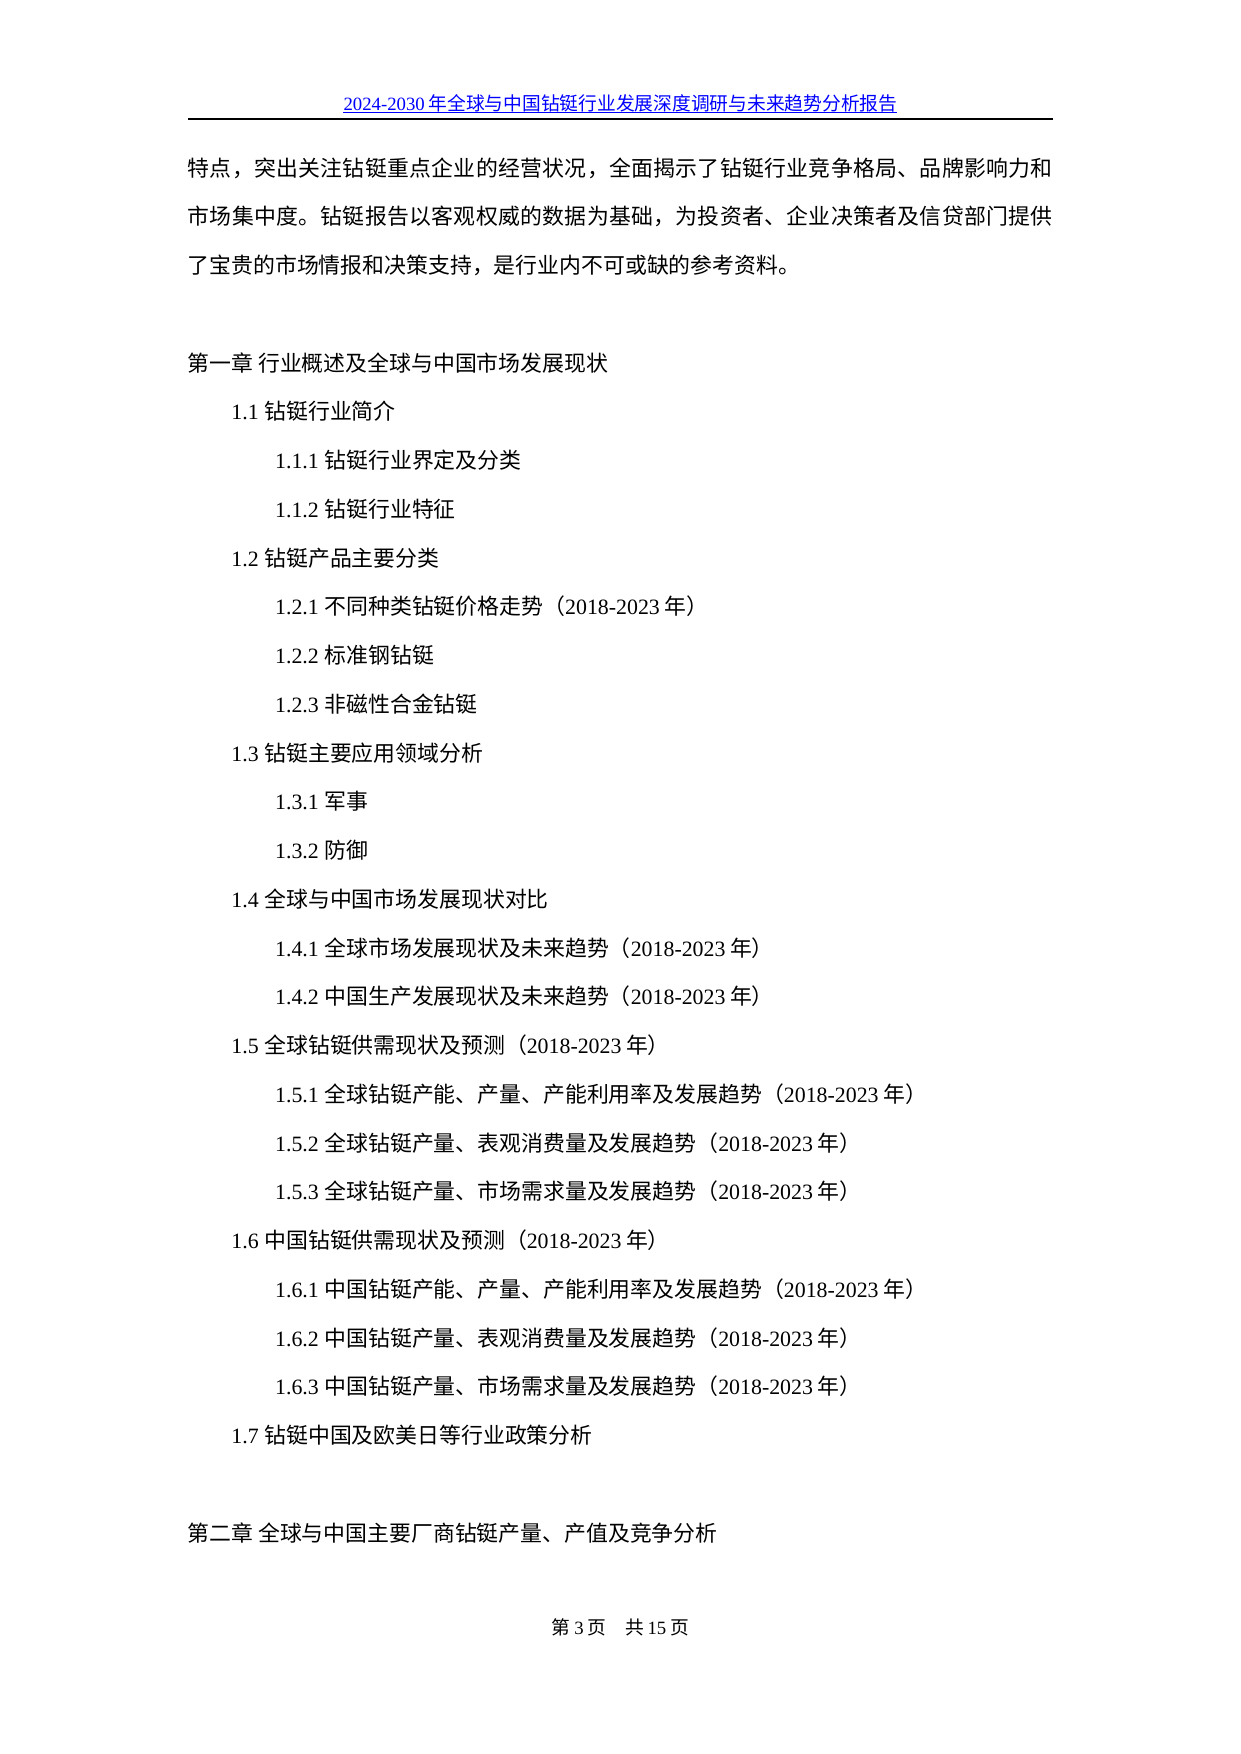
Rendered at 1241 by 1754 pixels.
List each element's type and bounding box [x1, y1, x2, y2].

text [187, 150, 1053, 1548]
